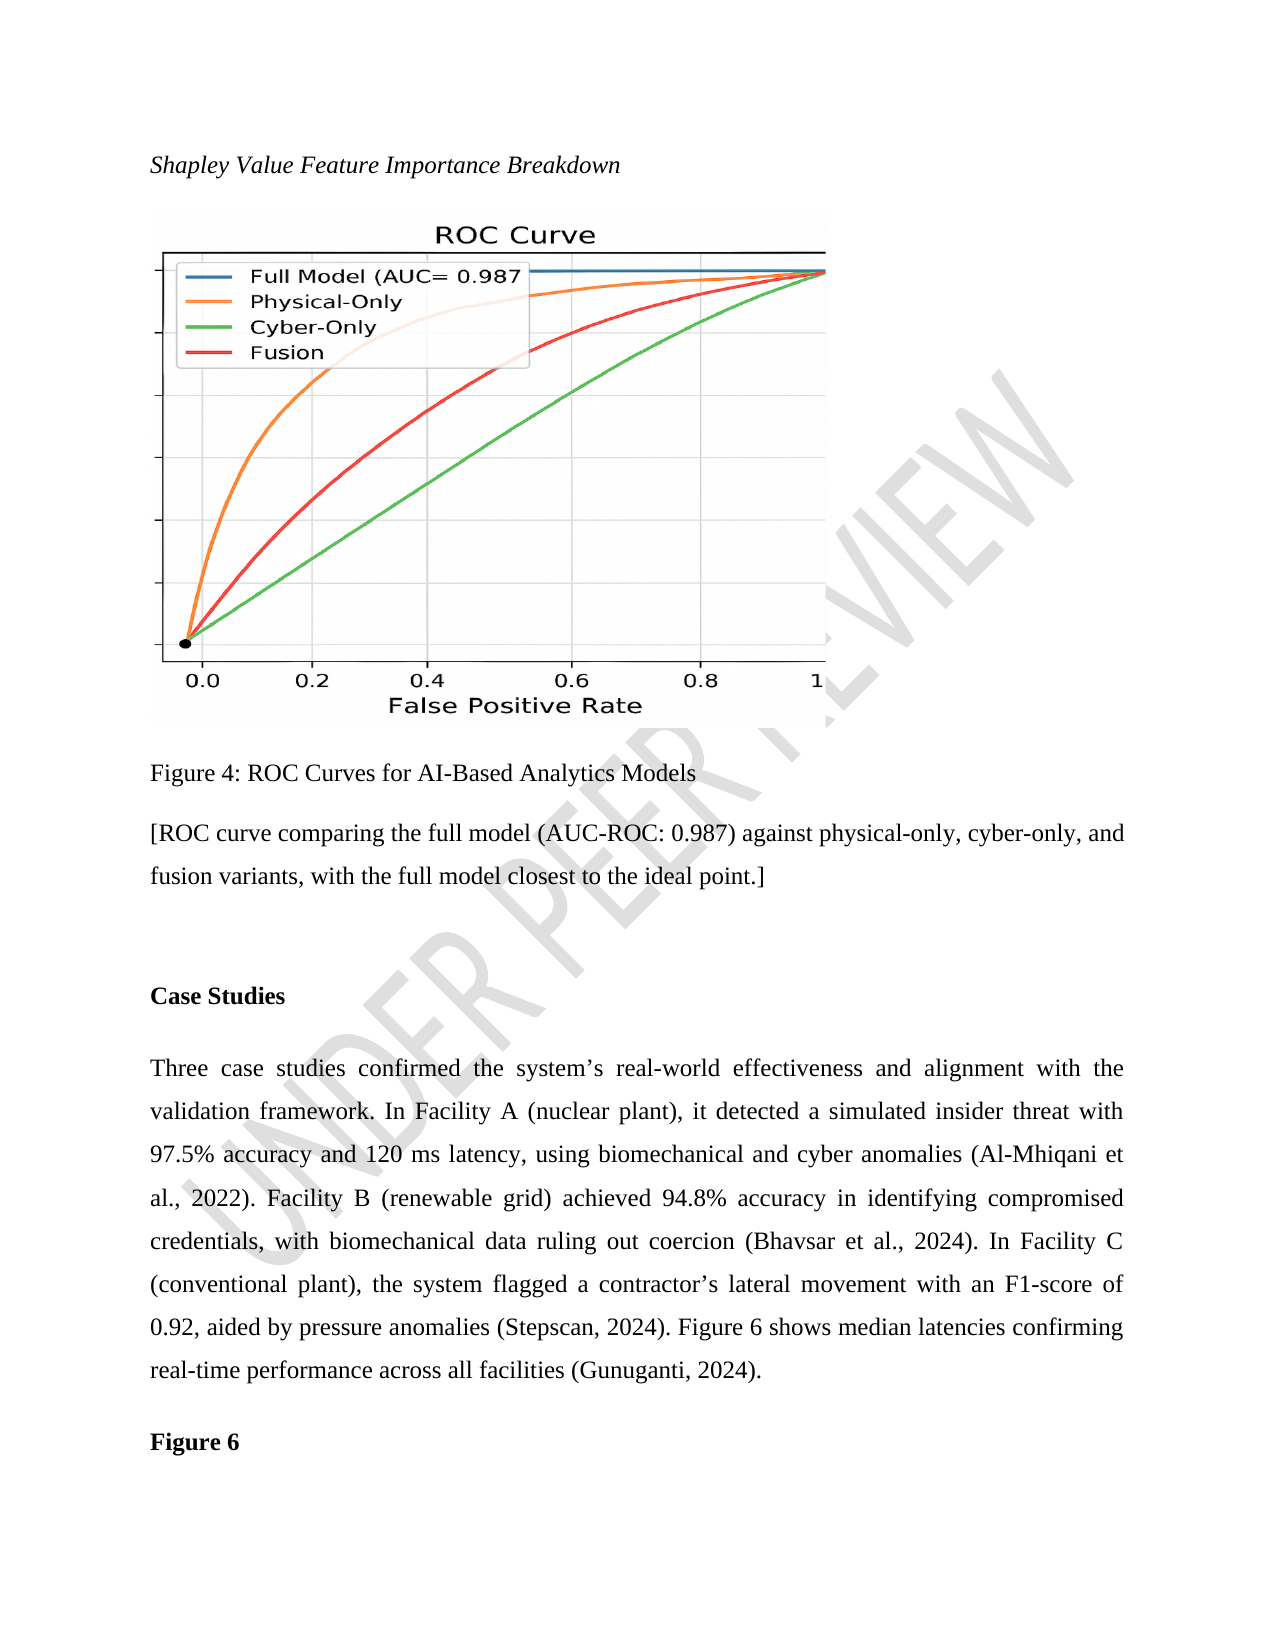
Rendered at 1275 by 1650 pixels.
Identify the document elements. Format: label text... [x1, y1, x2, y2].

text Figure 4: ROC Curves for AI-Based Analytics Models [150, 758, 1125, 787]
text Shapley Value Feature Importance Breakdown [150, 150, 1125, 179]
text Figure 6 [150, 1427, 1125, 1456]
picture [150, 209, 826, 728]
text Three case studies confirmed the system’s real-world effectiveness and alignment with the validation framework. In Facility A (nuclear plant), it detected a simulated insider threat with 97.5% accuracy and 120 ms latency, using biomechanical and cyber anomalies (Al-Mhiqani et al., 2022). Facility B (renewable grid) achieved 94.8% accuracy in identifying compromised credentials, with biomechanical data ruling out coercion (Bhavsar et al., 2024). In Facility C (conventional plant), the system flagged a contractor’s lateral movement with an F1-score of 0.92, aided by pressure anomalies (Stepscan, 2024). Figure 6 shows median latencies confirming real-time performance across all facilities (Gunuganti, 2024). [150, 1053, 1125, 1384]
text [ROC curve comparing the full model (AUC-ROC: 0.987) against physical-only, cyber-only, and fusion variants, with the full model closest to the ideal point.] [150, 818, 1125, 890]
text Case Studies [150, 981, 1125, 1010]
